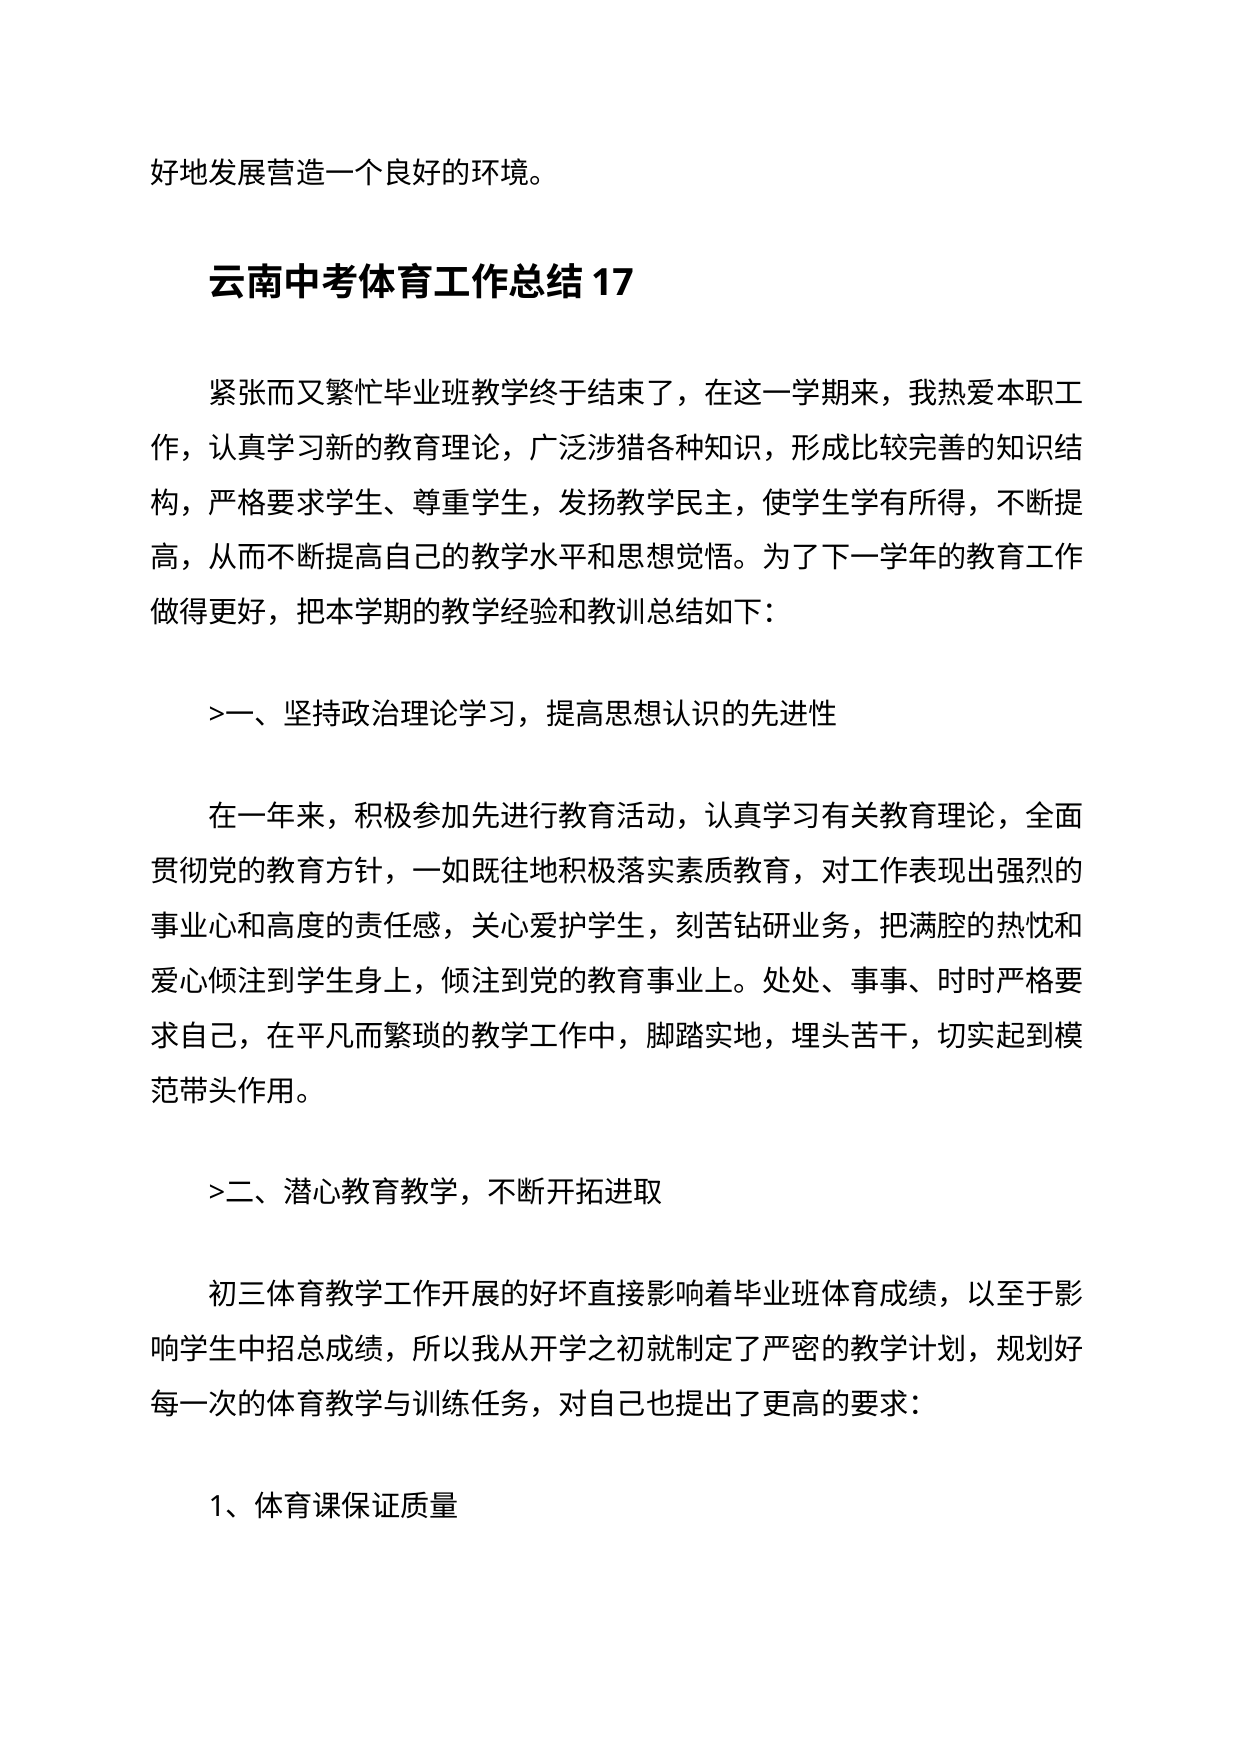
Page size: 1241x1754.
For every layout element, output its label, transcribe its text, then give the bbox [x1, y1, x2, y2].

text 紧张而又繁忙毕业班教学终于结束了，在这一学期来，我热爱本职工作，认真学习新的教育理论，广泛涉猎各种知识，形成比较完善的知识结构，严格要求学生、尊重学生，发扬教学民主，使学生学有所得，不断提高，从而不断提高自己的教学水平和思想觉悟。为了下一学年的教育工作做得更好，把本学期的教学经验和教训总结如下： [150, 369, 1090, 631]
text 云南中考体育工作总结17 [150, 252, 1090, 306]
text >一、坚持政治理论学习，提高思想认识的先进性 [150, 691, 1090, 733]
text >二、潜心教育教学，不断开拓进取 [150, 1169, 1090, 1211]
text 在一年来，积极参加先进行教育活动，认真学习有关教育理论，全面贯彻党的教育方针，一如既往地积极落实素质教育，对工作表现出强烈的事业心和高度的责任感，关心爱护学生，刻苦钻研业务，把满腔的热忱和爱心倾注到学生身上，倾注到党的教育事业上。处处、事事、时时严格要求自己，在平凡而繁琐的教学工作中，脚踏实地，埋头苦干，切实起到模范带头作用。 [150, 793, 1090, 1109]
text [150, 150, 1090, 192]
text 1、体育课保证质量 [150, 1482, 1090, 1525]
text 初三体育教学工作开展的好坏直接影响着毕业班体育成绩，以至于影响学生中招总成绩，所以我从开学之初就制定了严密的教学计划，规划好每一次的体育教学与训练任务，对自己也提出了更高的要求： [150, 1271, 1090, 1423]
